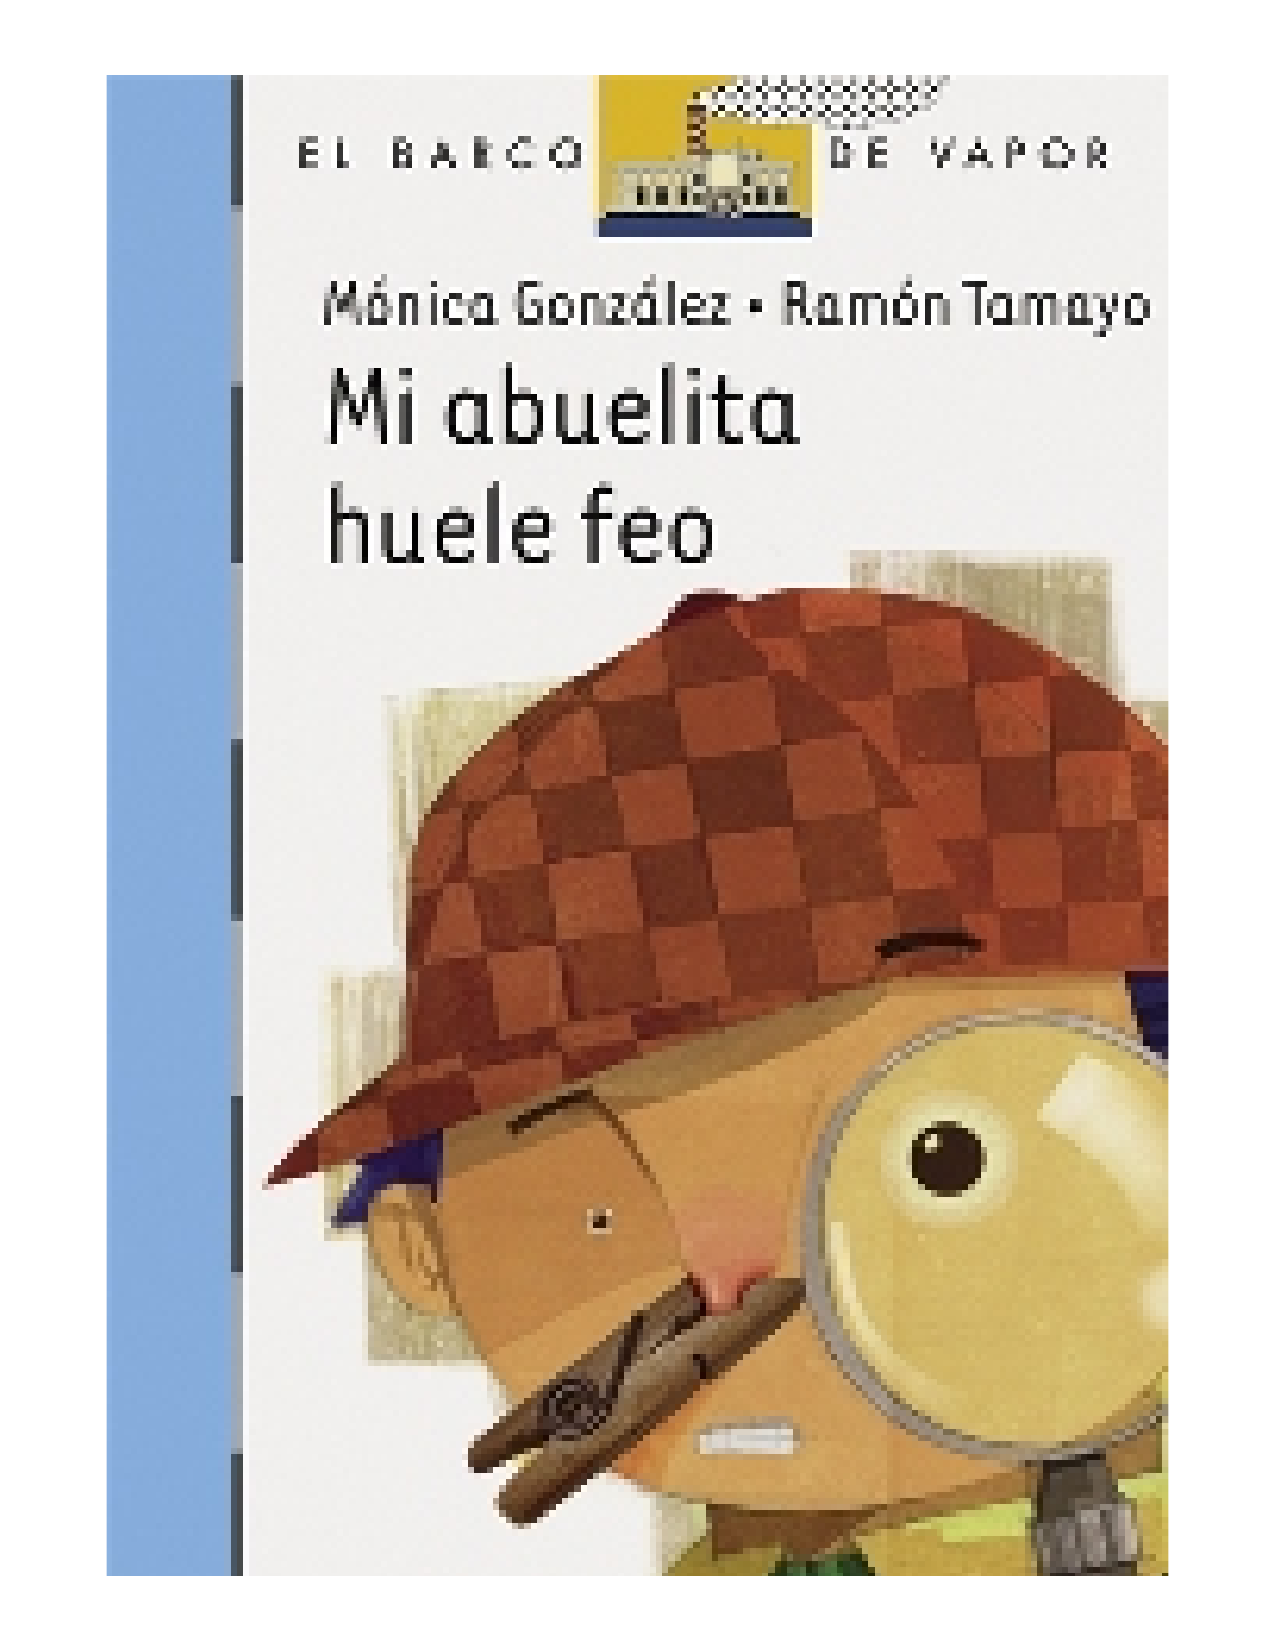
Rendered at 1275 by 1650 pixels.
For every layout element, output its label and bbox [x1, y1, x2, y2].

picture [106, 75, 1169, 1576]
